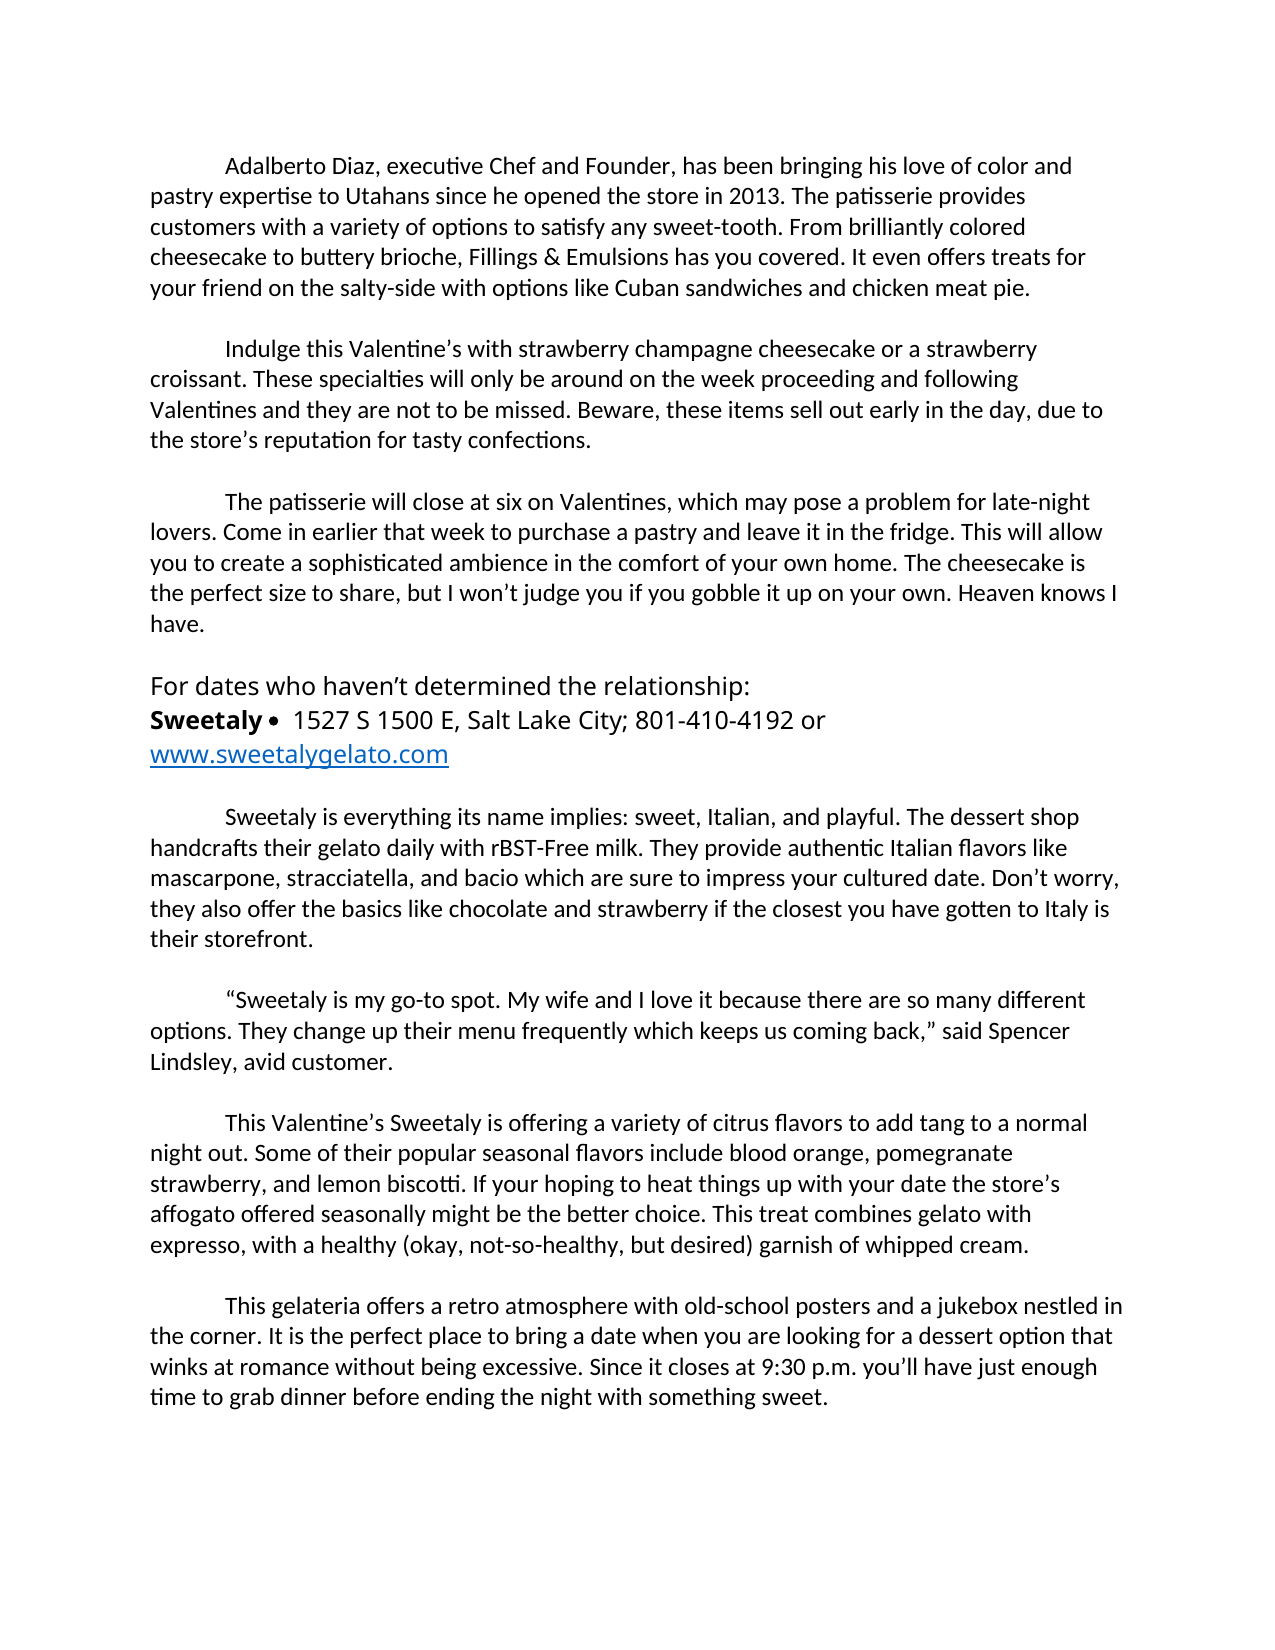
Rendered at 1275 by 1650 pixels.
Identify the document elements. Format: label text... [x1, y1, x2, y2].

text The patisserie will close at six on Valentines, which may pose a problem for late-night lovers. Come in earlier that week to purchase a pastry and leave it in the fridge. This will allow you to create a sophisticated ambience in the comfort of your own home. The cheesecake is the perfect size to share, but I won’t judge you if you gobble it up on your own. Heaven knows I have. [150, 486, 1125, 638]
text This Valentine’s Sweetaly is offering a variety of citrus flavors to add tang to a normal night out. Some of their popular seasonal flavors include blood orange, pomegranate strawberry, and lemon biscotti. If your hoping to heat things up with your date the store’s affogato offered seasonally might be the better choice. This treat combines gelato with expresso, with a healthy (okay, not-so-healthy, but desired) garnish of whipped cream. [150, 1107, 1125, 1259]
text Sweetaly 1527 S 1500 E, Salt Lake City; 801-410-4192 or www.sweetalygelato.com [150, 703, 1125, 771]
text Indulge this Valentine’s with strawberry champagne cheesecake or a strawberry croissant. These specialties will only be around on the week proceeding and following Valentines and they are not to be missed. Beware, these items sell out early in the day, due to the store’s reputation for tasty confections. [150, 333, 1125, 455]
text Adalberto Diaz, executive Chef and Founder, has been bringing his love of color and pastry expertise to Utahans since he opened the store in 2013. The patisserie provides customers with a variety of options to satisfy any sweet-tooth. From brilliantly colored cheesecake to buttery brioche, Fillings & Emulsions has you covered. It even offers treats for your friend on the salty-side with options like Cuban sandwiches and chicken meat pie. [150, 150, 1125, 303]
text Sweetaly is everything its name implies: sweet, Italian, and playful. The dessert shop handcrafts their gelato daily with rBST-Free milk. They provide authentic Italian flavors like mascarpone, stracciatella, and bacio which are sure to impress your cultured date. Don’t worry, they also offer the basics like chocolate and strawberry if the closest you have gotten to Italy is their storefront. [150, 802, 1125, 954]
text For dates who haven’t determined the relationship: [150, 669, 1125, 703]
text This gelateria offers a retro atmosphere with old-school posters and a jukebox nestled in the corner. It is the perfect place to bring a date when you are looking for a dessert option that winks at romance without being excessive. Since it closes at 9:30 p.m. you’ll have just enough time to grab dinner before ending the night with something sweet. [150, 1290, 1125, 1412]
text “Sweetaly is my go-to spot. My wife and I love it because there are so many different options. They change up their menu frequently which keeps us coming back,” said Spencer Lindsley, avid customer. [150, 985, 1125, 1076]
